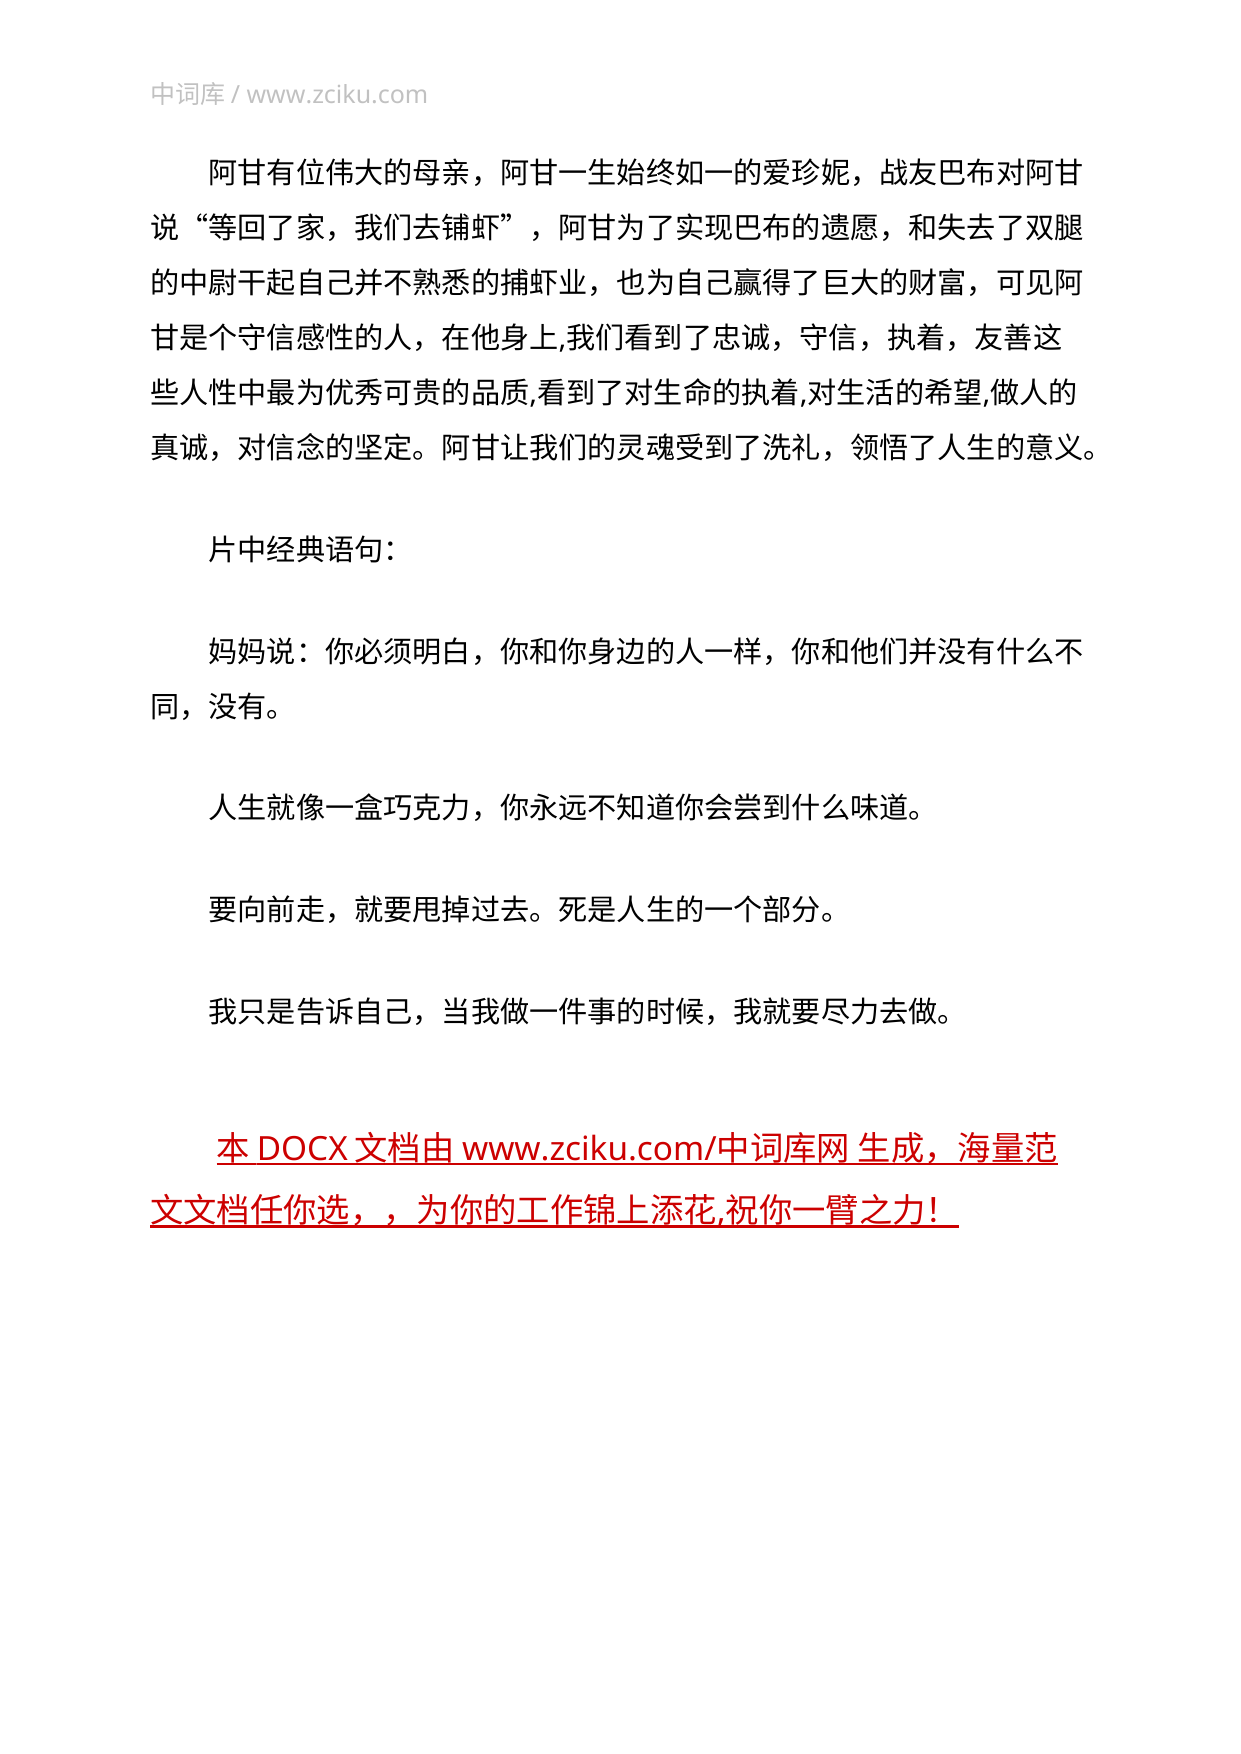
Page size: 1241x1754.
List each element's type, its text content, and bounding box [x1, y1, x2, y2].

text 妈妈说：你必须明白，你和你身边的人一样，你和他们并没有什么不同，没有。 [150, 628, 1090, 725]
text 片中经典语句： [150, 526, 1090, 569]
text 要向前走，就要甩掉过去。死是人生的一个部分。 [150, 887, 1090, 929]
text 本DOCX文档由 www.zciku.com/中词库网 生成，海量范文文档任你选，，为你的工作锦上添花,祝你一臂之力！ [150, 1121, 1090, 1233]
text 人生就像一盒巧克力，你永远不知道你会尝到什么味道。 [150, 785, 1090, 827]
text 我只是告诉自己，当我做一件事的时候，我就要尽力去做。 [150, 988, 1090, 1031]
text 阿甘有位伟大的母亲，阿甘一生始终如一的爱珍妮，战友巴布对阿甘说“等回了家，我们去铺虾”，阿甘为了实现巴布的遗愿，和失去了双腿的中尉干起自己并不熟悉的捕虾业，也为自己赢得了巨大的财富，可见阿甘是个守信感性的人，在他身上,我们看到了忠诚，守信，执着，友善这些人性中最为优秀可贵的品质,看到了对生命的执着,对生活的希望,做人的真诚，对信念的坚定。阿甘让我们的灵魂受到了洗礼，领悟了人生的意义。 [150, 150, 1090, 467]
